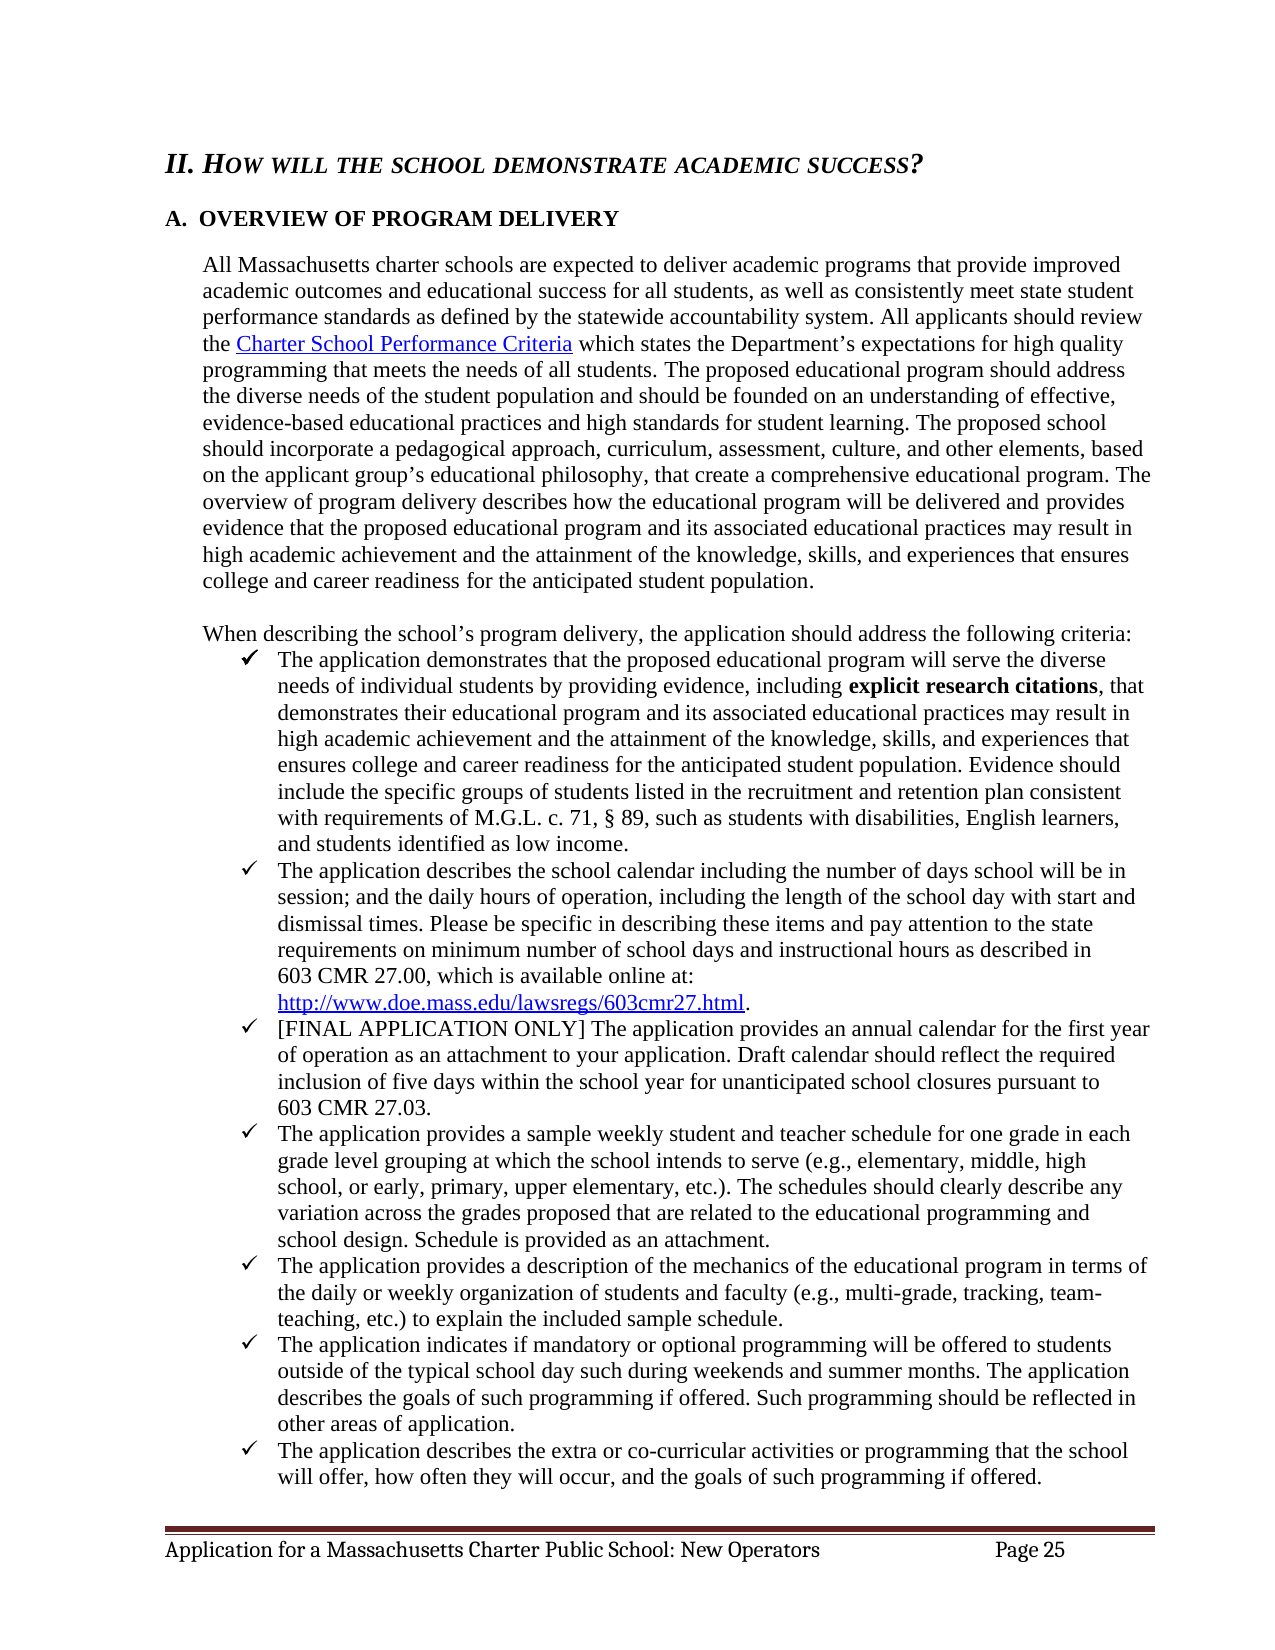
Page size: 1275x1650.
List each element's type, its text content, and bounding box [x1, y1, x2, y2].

list The application provides a description of the mechanics of the educational program in terms of the daily or weekly organization of students and faculty (e.g., multi-grade, tracking, team-teaching, etc.) to explain the included sample schedule. [240, 1252, 1155, 1331]
subtitle II. How will the school demonstrate academic success? [165, 146, 1155, 180]
list The application demonstrates that the proposed educational program will serve the diverse needs of individual students by providing evidence, including explicit research citations, that demonstrates their educational program and its associated educational practices may result in high academic achievement and the attainment of the knowledge, skills, and experiences that ensures college and career readiness for the anticipated student population. Evidence should include the specific groups of students listed in the recruitment and retention plan consistent with requirements of M.G.L. c. 71, § 89, such as students with disabilities, English learners, and students identified as low income. [240, 646, 1155, 857]
text When describing the school’s program delivery, the application should address the following criteria: [202, 620, 1155, 646]
list The application describes the school calendar including the number of days school will be in session; and the daily hours of operation, including the length of the school day with start and dismissal times. Please be specific in describing these items and pay attention to the state requirements on minimum number of school days and instructional hours as described in 603 CMR 27.00, which is available online at: http://www.doe.mass.edu/lawsregs/603cmr27.html. [240, 857, 1155, 1015]
list The application provides a sample weekly student and teacher schedule for one grade in each grade level grouping at which the school intends to serve (e.g., elementary, middle, high school, or early, primary, upper elementary, etc.). The schedules should clearly describe any variation across the grades proposed that are related to the educational programming and school design. Schedule is provided as an attachment. [240, 1120, 1155, 1252]
list The application indicates if mandatory or optional programming will be offered to students outside of the typical school day such during weekends and summer months. The application describes the goals of such programming if offered. Such programming should be reflected in other areas of application. [240, 1331, 1155, 1437]
subtitle A. overview of program delivery [165, 205, 1155, 231]
list [FINAL APPLICATION ONLY] The application provides an annual calendar for the first year of operation as an attachment to your application. Draft calendar should reflect the required inclusion of five days within the school year for unanticipated school closures pursuant to 603 CMR 27.03. [240, 1015, 1155, 1120]
text All Massachusetts charter schools are expected to deliver academic programs that provide improved academic outcomes and educational success for all students, as well as consistently meet state student performance standards as defined by the statewide accountability system. All applicants should review the Charter School Performance Criteria which states the Department’s expectations for high quality programming that meets the needs of all students. The proposed educational program should address the diverse needs of the student population and should be founded on an understanding of effective, evidence-based educational practices and high standards for student learning. The proposed school should incorporate a pedagogical approach, curriculum, assessment, culture, and other elements, based on the applicant group’s educational philosophy, that create a comprehensive educational program. The overview of program delivery describes how the educational program will be delivered and provides evidence that the proposed educational program and its associated educational practices may result in high academic achievement and the attainment of the knowledge, skills, and experiences that ensures college and career readiness for the anticipated student population. [202, 251, 1155, 593]
list The application describes the extra or co-curricular activities or programming that the school will offer, how often they will occur, and the goals of such programming if offered. [240, 1437, 1155, 1489]
